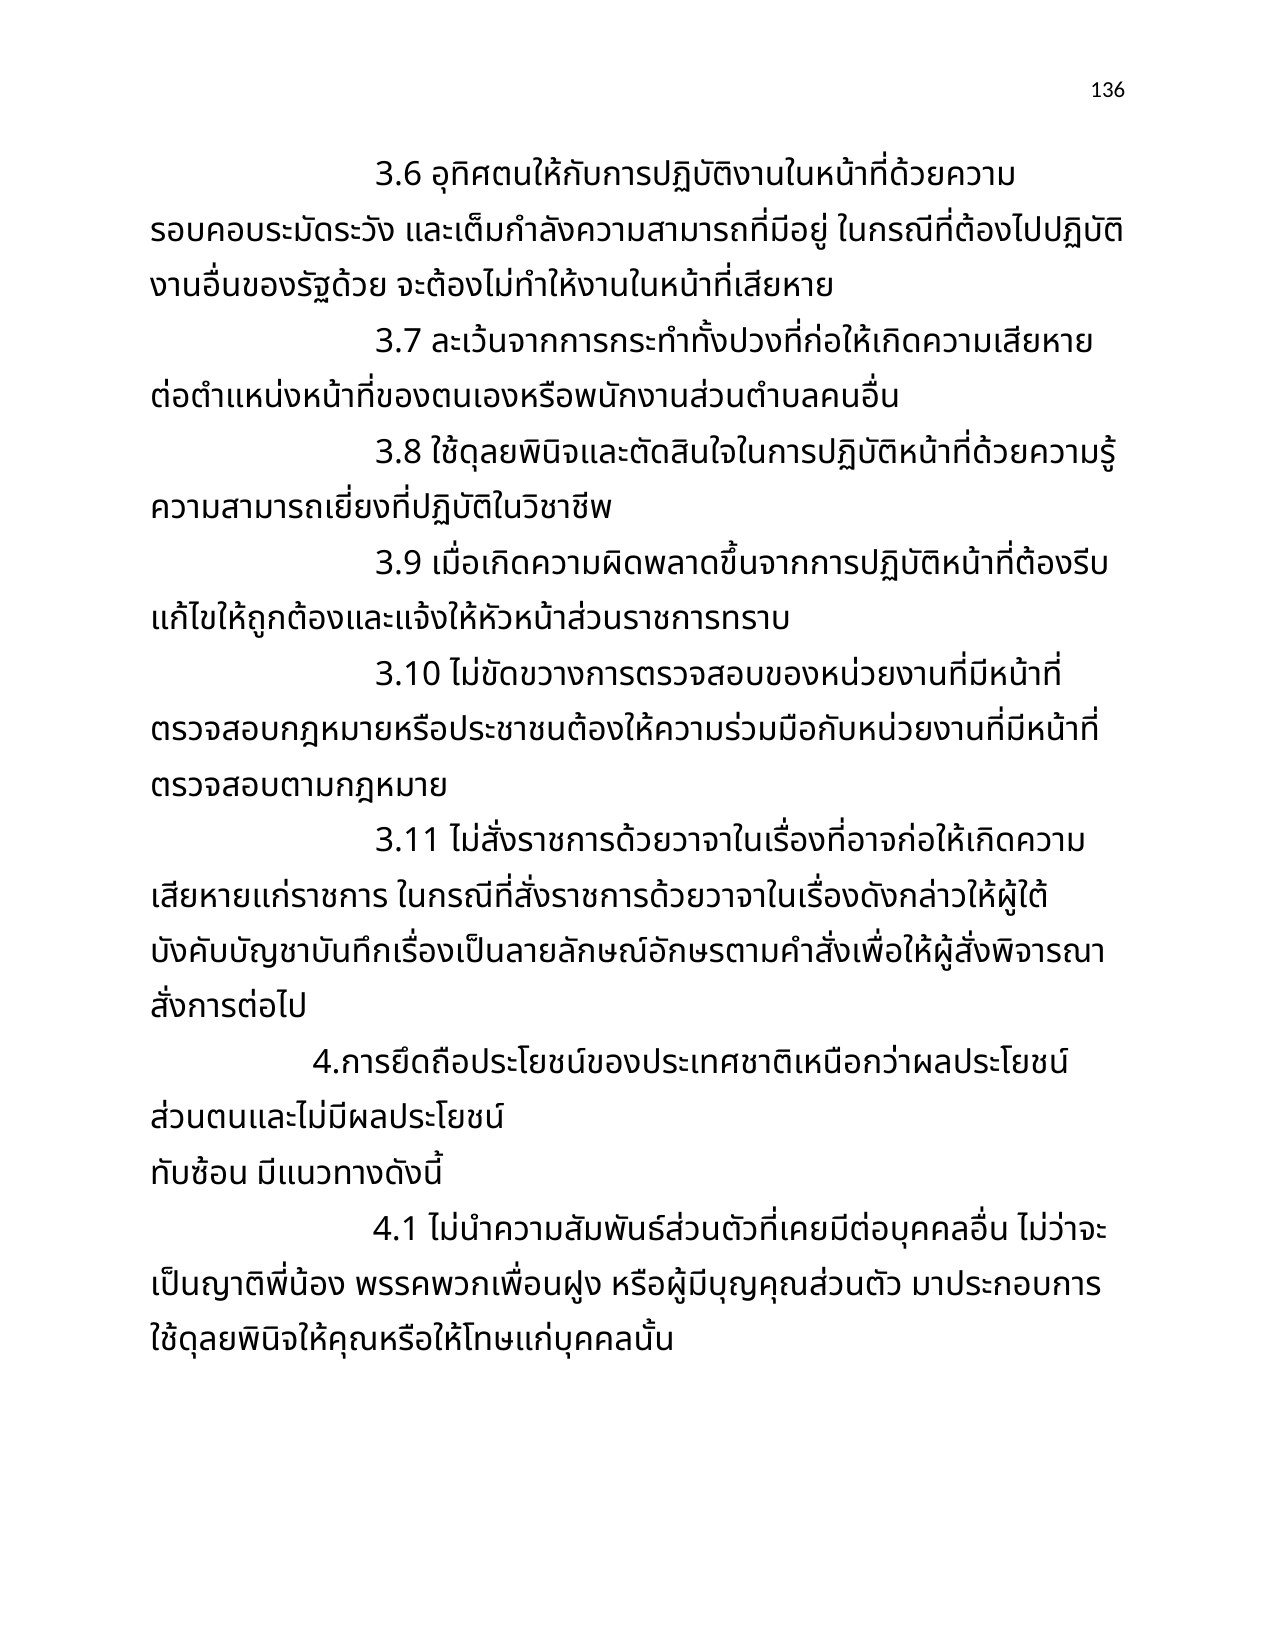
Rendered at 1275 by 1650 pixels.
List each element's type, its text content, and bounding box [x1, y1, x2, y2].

text 3.11 ไม่สั่งราชการด้วยวาจาในเรื่องที่อาจก่อให้เกิดความเสียหายแก่ราชการ ในกรณีที่สั่งราชการด้วยวาจาในเรื่องดังกล่าวให้ผู้ใต้บังคับบัญชาบันทึกเรื่องเป็นลายลักษณ์อักษรตามคำสั่งเพื่อให้ผู้สั่งพิจารณาสั่งการต่อไป [150, 816, 1125, 1033]
text 3.6 อุทิศตนให้กับการปฏิบัติงานในหน้าที่ด้วยความรอบคอบระมัดระวัง และเต็มกำลังความสามารถที่มีอยู่ ในกรณีที่ต้องไปปฏิบัติงานอื่นของรัฐด้วย จะต้องไม่ทำให้งานในหน้าที่เสียหาย [150, 150, 1125, 311]
text 4.การยึดถือประโยชน์ของประเทศชาติเหนือกว่าผลประโยชน์ส่วนตนและไม่มีผลประโยชน์ ทับซ้อน มีแนวทางดังนี้ [150, 1038, 1125, 1199]
text 3.7 ละเว้นจากการกระทำทั้งปวงที่ก่อให้เกิดความเสียหายต่อตำแหน่งหน้าที่ของตนเองหรือพนักงานส่วนตำบลคนอื่น [150, 316, 1125, 422]
text 4.1 ไม่นำความสัมพันธ์ส่วนตัวที่เคยมีต่อบุคคลอื่น ไม่ว่าจะเป็นญาติพี่น้อง พรรคพวกเพื่อนฝูง หรือผู้มีบุญคุณส่วนตัว มาประกอบการใช้ดุลยพินิจให้คุณหรือให้โทษแก่บุคคลนั้น [150, 1204, 1125, 1366]
text 3.10 ไม่ขัดขวางการตรวจสอบของหน่วยงานที่มีหน้าที่ตรวจสอบกฎหมายหรือประชาชนต้องให้ความร่วมมือกับหน่วยงานที่มีหน้าที่ตรวจสอบตามกฎหมาย [150, 649, 1125, 811]
text 3.8 ใช้ดุลยพินิจและตัดสินใจในการปฏิบัติหน้าที่ด้วยความรู้ความสามารถเยี่ยงที่ปฏิบัติในวิชาชีพ [150, 427, 1125, 533]
text 3.9 เมื่อเกิดความผิดพลาดขึ้นจากการปฏิบัติหน้าที่ต้องรีบแก้ไขให้ถูกต้องและแจ้งให้หัวหน้าส่วนราชการทราบ [150, 538, 1125, 644]
